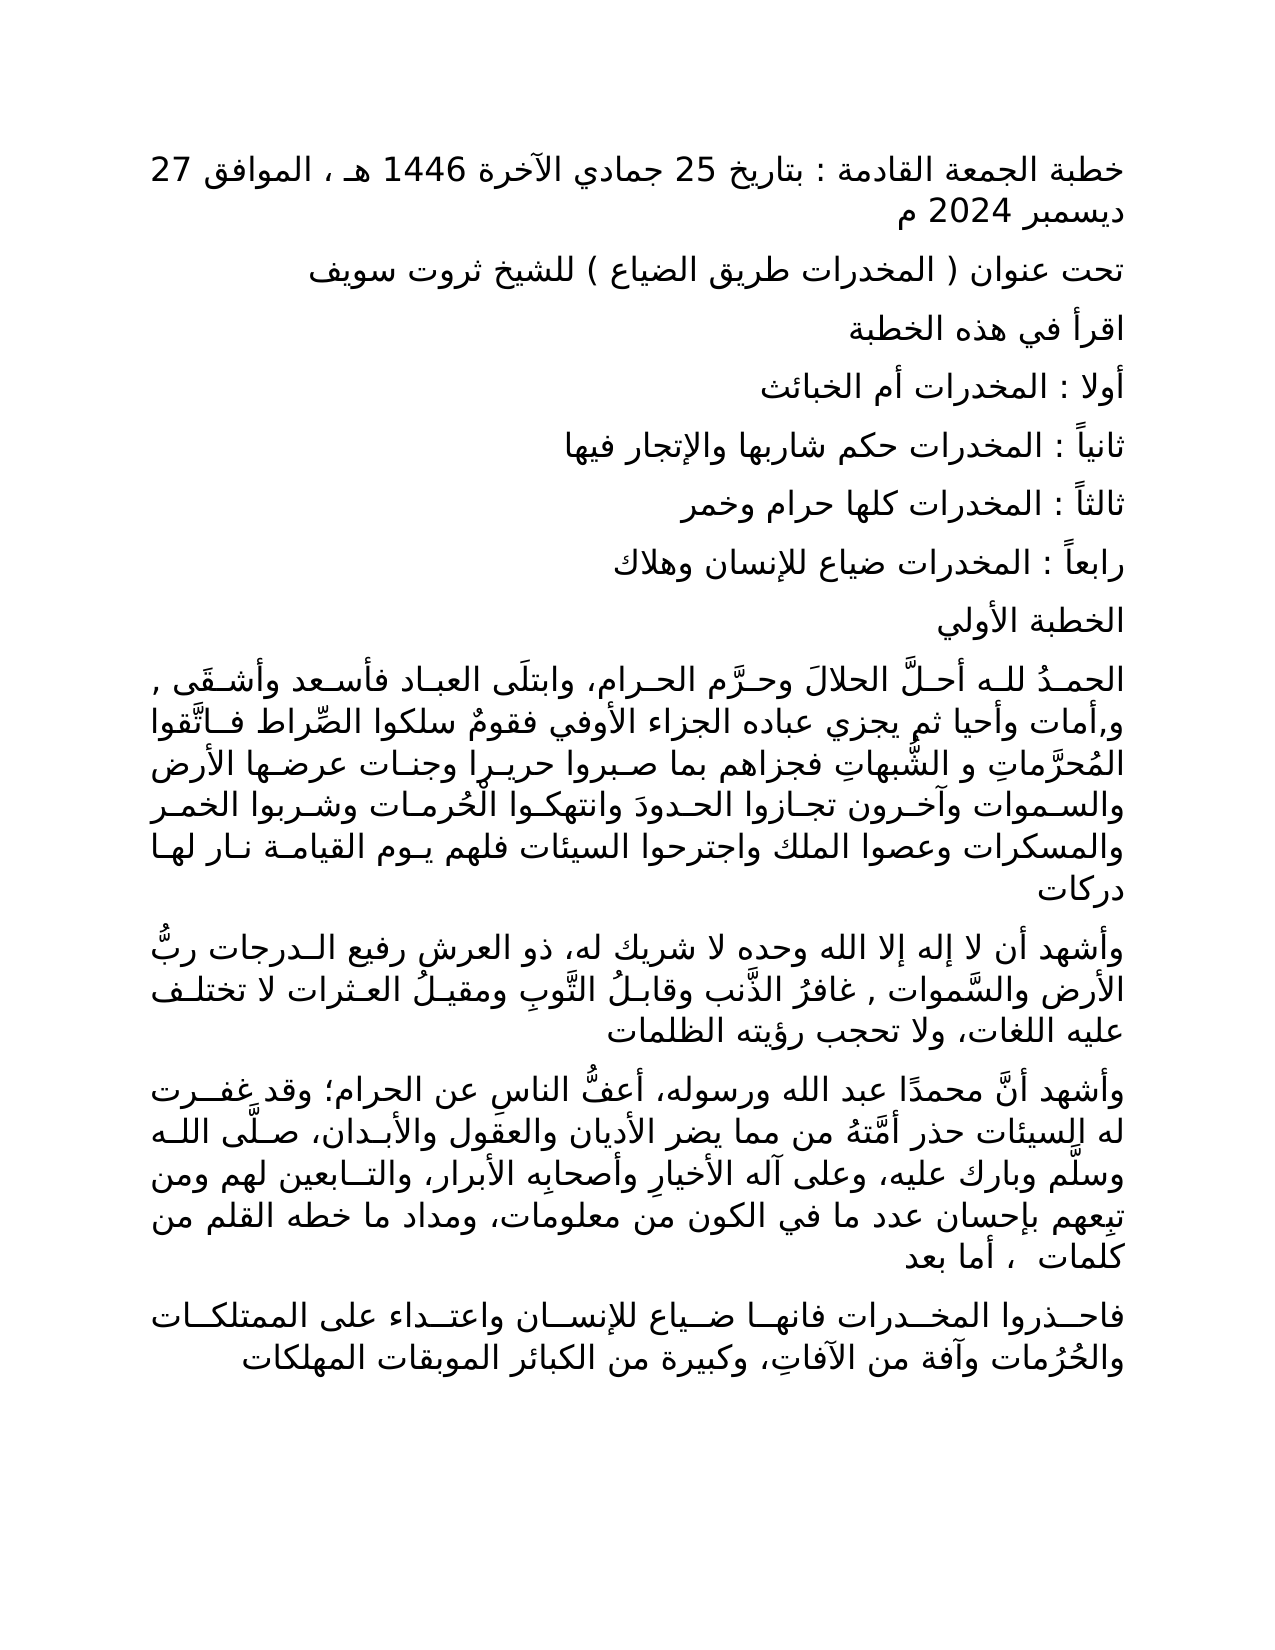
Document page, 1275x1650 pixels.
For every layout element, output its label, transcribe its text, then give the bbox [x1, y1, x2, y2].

text وأشهد أنَّ محمدًا عبد الله ورسوله، أعفُّ الناسِ عن الحرام؛ وقد غفرت له السيئات حذر أمَّتهُ من مما يضر الأديان والعقول والأبدان، صلَّى الله وسلَّم وبارك عليه، وعلى آله الأخيارِ وأصحابِه الأبرار، والتابعين لهم ومن تبِعهم بإحسان عدد ما في الكون من معلومات، ومداد ما خطه القلم من كلمات ، أما بعد [150, 1070, 1125, 1277]
text وأشهد أن لا إله إلا الله وحده لا شريك له، ذو العرش رفيع الدرجات ربُّ الأرض والسَّموات , غافرُ الذَّنب وقابلُ التَّوبِ ومقيلُ العثرات لا تختلف عليه اللغات، ولا تحجب رؤيته الظلمات [150, 928, 1125, 1051]
text تحت عنوان ( المخدرات طريق الضياع ) للشيخ ثروت سويف [150, 250, 1125, 289]
text اقرأ في هذه الخطبة [150, 309, 1125, 348]
text أولا : المخدرات أم الخبائث [150, 367, 1125, 406]
text رابعاً : المخدرات ضياع للإنسان وهلاك [150, 543, 1125, 582]
text ثالثاً : المخدرات كلها حرام وخمر [150, 484, 1125, 523]
text الحمدُ لله أحلَّ الحلالَ وحرَّم الحرام، وابتلَى العباد فأسعد وأشقَى , و,أمات وأحيا ثم يجزي عباده الجزاء الأوفي فقومٌ سلكوا الصِّراط فاتَّقوا المُحرَّماتِ و الشُّبهاتِ فجزاهم بما صبروا حريرا وجنات عرضها الأرض والسموات وآخرون تجازوا الحدودَ وانتهكوا الْحُرمات وشربوا الخمر والمسكرات وعصوا الملك واجترحوا السيئات فلهم يوم القيامة نار لها دركات [150, 660, 1125, 908]
text ثانياً : المخدرات حكم شاربها والإتجار فيها [150, 426, 1125, 465]
text خطبة الجمعة القادمة : بتاريخ 25 جمادي الآخرة 1446 هـ ، الموافق 27 ديسمبر 2024 م [150, 150, 1125, 231]
text الخطبة الأولي [150, 602, 1125, 641]
text فاحذروا المخدرات فانها ضياع للإنسان واعتداء على الممتلكات والحُرُمات وآفة من الآفاتِ، وكبيرة من الكبائر الموبقات المهلكات [150, 1296, 1125, 1377]
